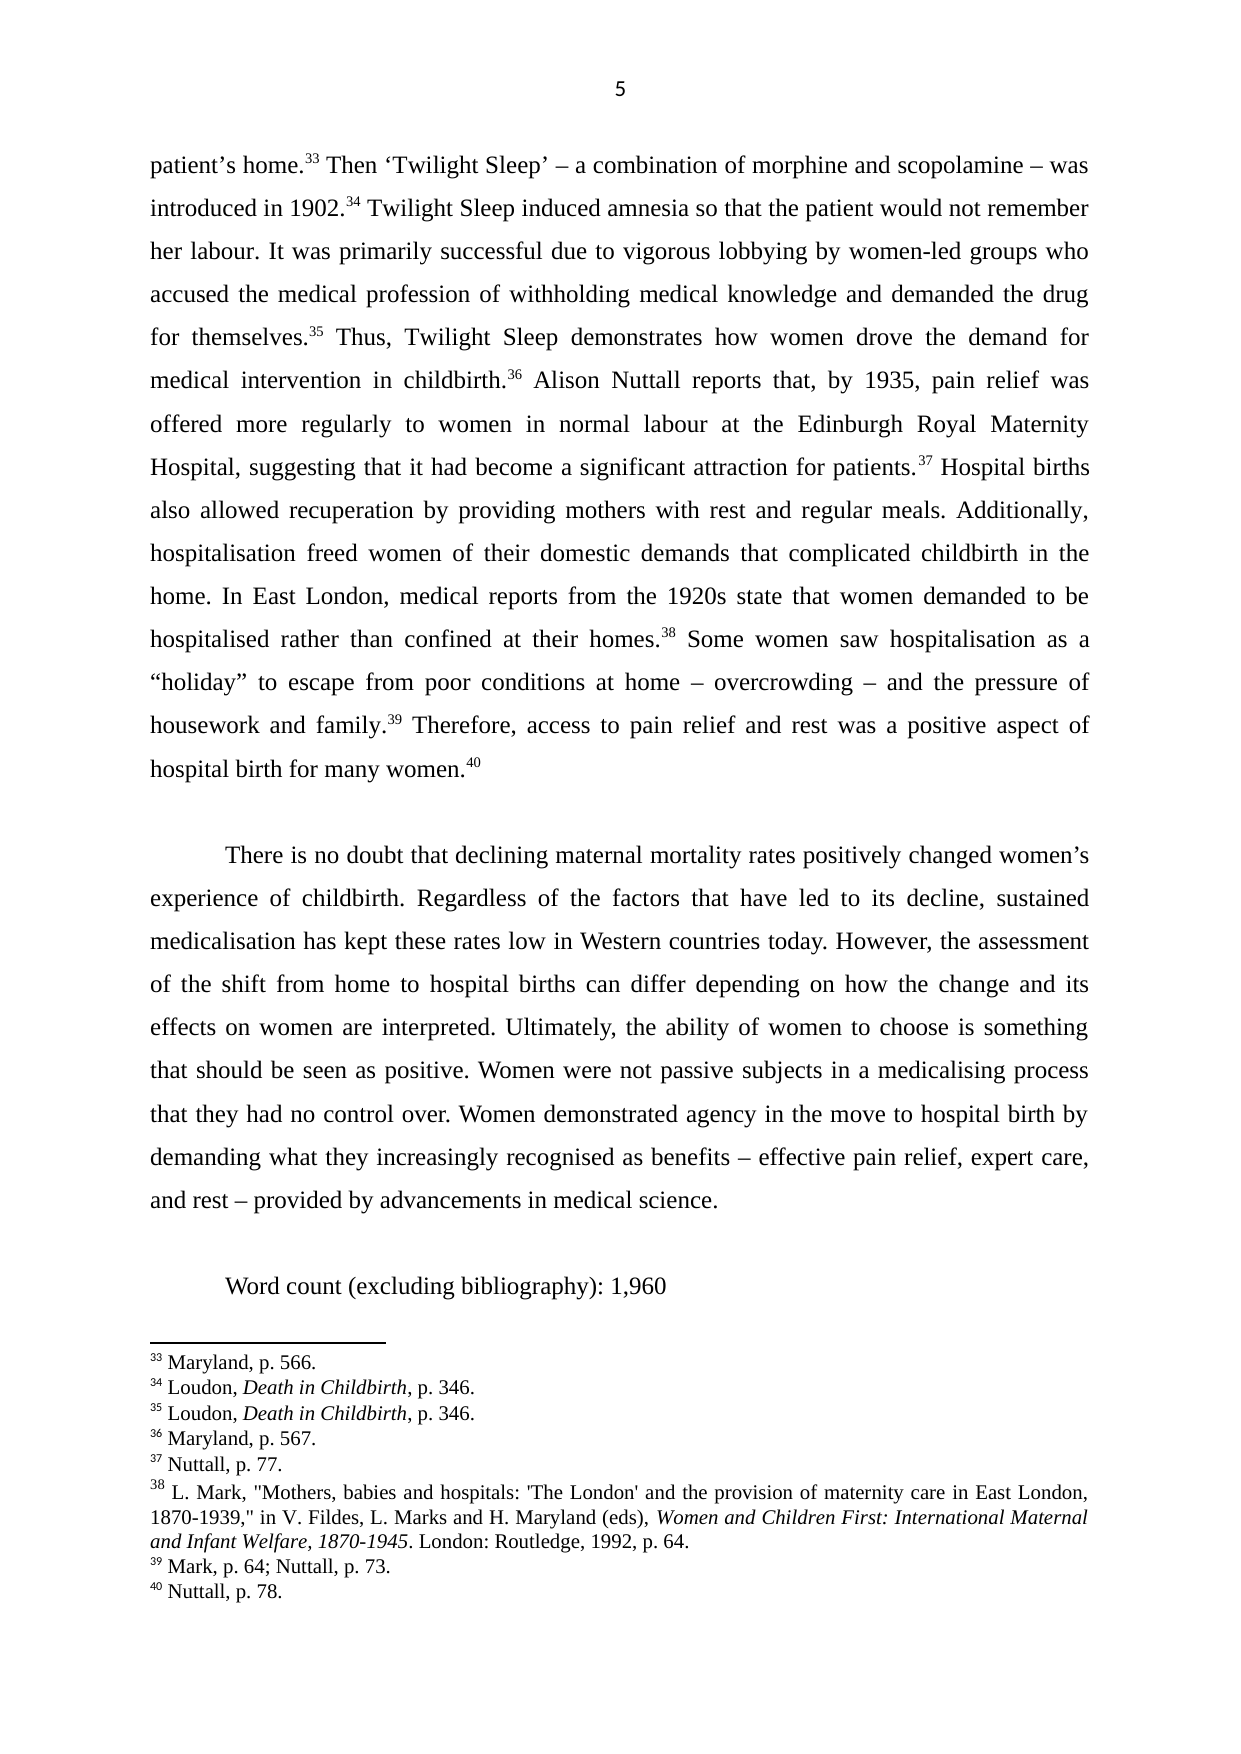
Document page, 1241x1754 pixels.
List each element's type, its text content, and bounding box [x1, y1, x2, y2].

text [150, 150, 1090, 782]
text There is no doubt that declining maternal mortality rates positively changed women’s experience of childbirth. Regardless of the factors that have led to its decline, sustained medicalisation has kept these rates low in Western countries today. However, the assessment of the shift from home to hospital births can differ depending on how the change and its effects on women are interpreted. Ultimately, the ability of women to choose is something that should be seen as positive. Women were not passive subjects in a medicalising process that they had no control over. Women demonstrated agency in the move to hospital birth by demanding what they increasingly recognised as benefits – effective pain relief, expert care, and rest – provided by advancements in medical science. [150, 840, 1090, 1214]
text Word count (excluding bibliography): 1,960 [150, 1271, 1090, 1300]
